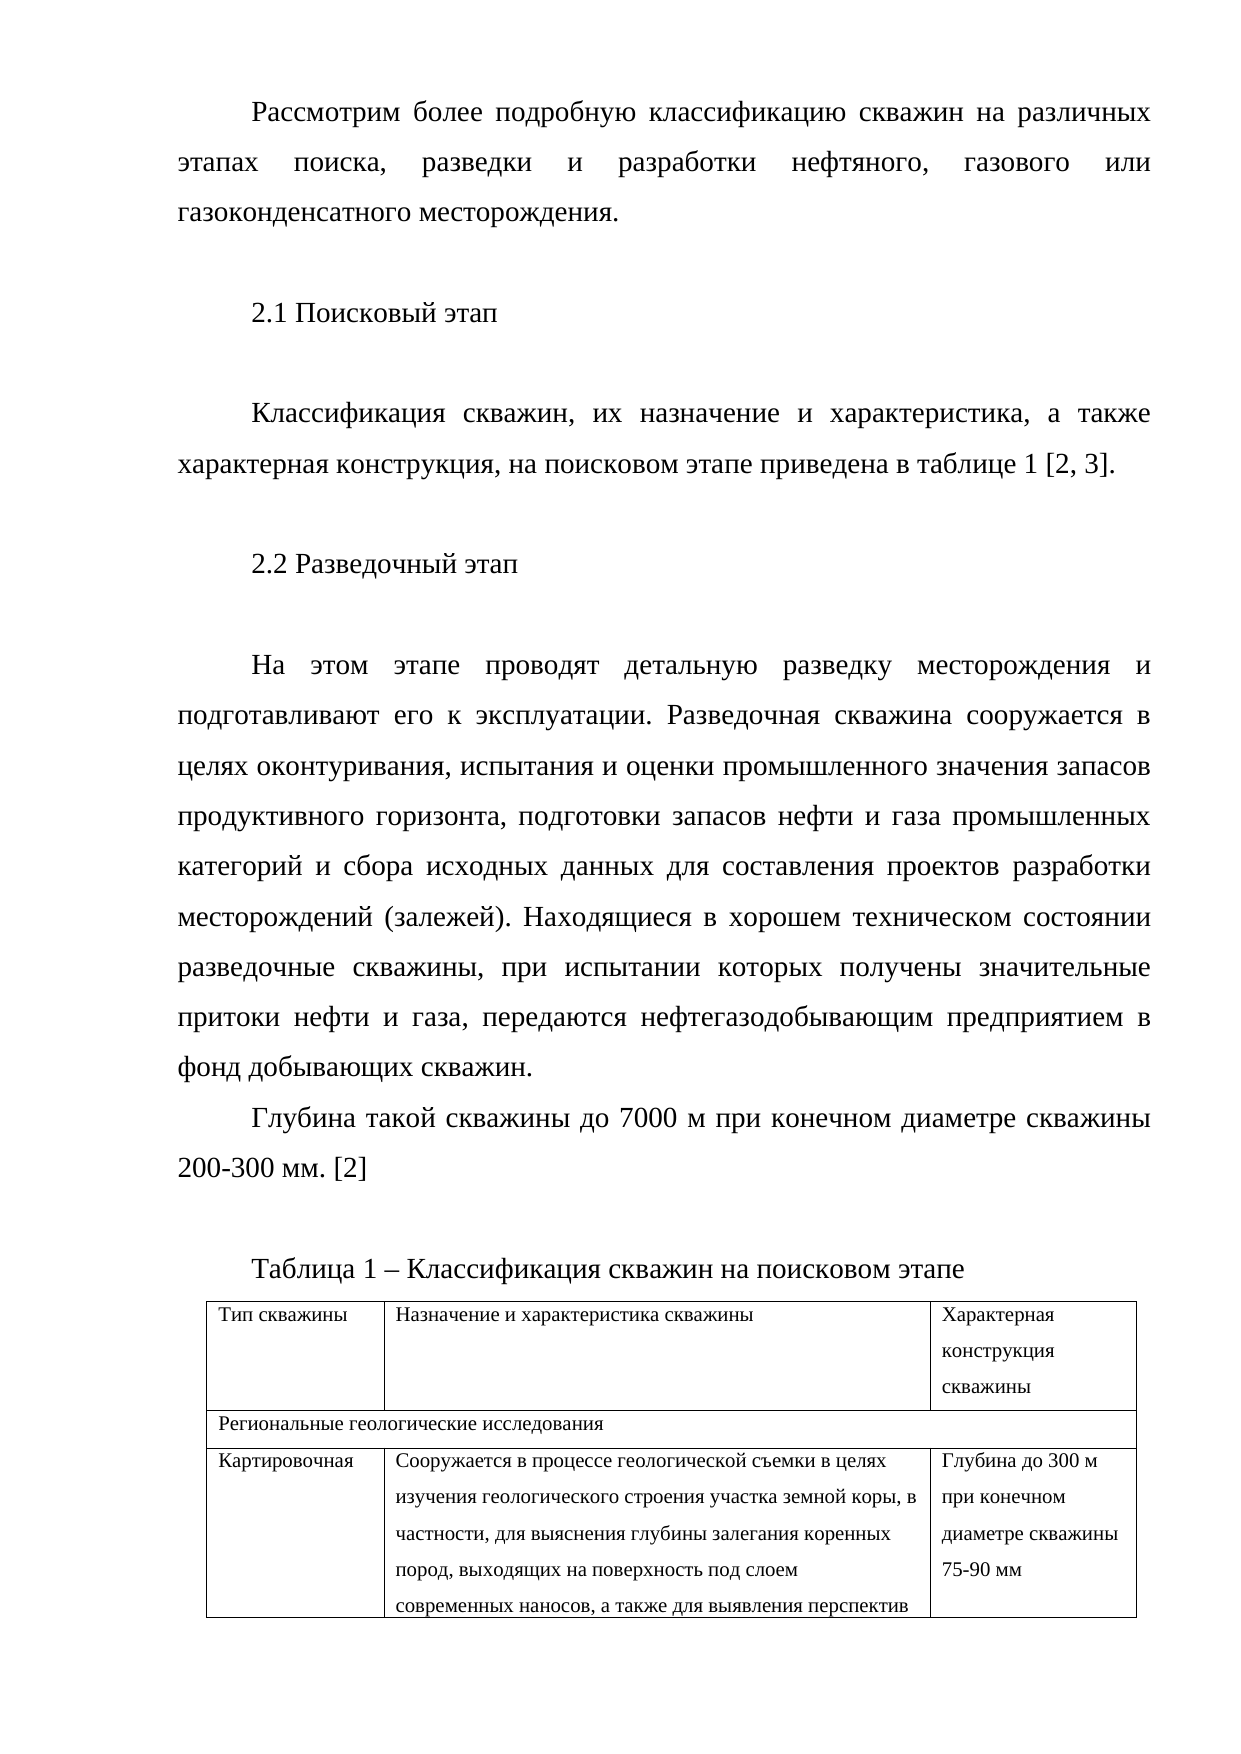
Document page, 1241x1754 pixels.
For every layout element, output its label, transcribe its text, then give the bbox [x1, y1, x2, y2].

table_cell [931, 1449, 1136, 1617]
text 2.1 Поисковый этап [177, 295, 1152, 328]
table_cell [385, 1449, 930, 1617]
table_header Характерная конструкция скважины [931, 1302, 1136, 1410]
text Таблица 1 – Классификация скважин на поисковом этапе [177, 1251, 1152, 1284]
table_header Тип скважины [207, 1302, 384, 1410]
text 2.2 Разведочный этап [177, 546, 1152, 580]
text Глубина такой скважины до 7000 м при конечном диаметре скважины 200-300 мм. [2] [177, 1100, 1152, 1184]
table_header Назначение и характеристика скважины [385, 1302, 930, 1410]
table_cell Картировочная [207, 1449, 384, 1617]
text Рассмотрим более подробную классификацию скважин на различных этапах поиска, разведки и разработки нефтяного, газового или газоконденсатного месторождения. [177, 94, 1152, 228]
table_cell Региональные геологические исследования [207, 1411, 1136, 1447]
text Классификация скважин, их назначение и характеристика, а также характерная конструкция, на поисковом этапе приведена в таблице 1 [2, 3]. [177, 396, 1152, 479]
text На этом этапе проводят детальную разведку месторождения и подготавливают его к эксплуатации. Разведочная скважина сооружается в целях оконтуривания, испытания и оценки промышленного значения запасов продуктивного горизонта, подготовки запасов нефти и газа промышленных категорий и сбора исходных данных для составления проектов разработки месторождений (залежей). Находящиеся в хорошем техническом состоянии разведочные скважины, при испытании которых получены значительные притоки нефти и газа, передаются нефтегазодобывающим предприятием в фонд добывающих скважин. [177, 647, 1152, 1083]
